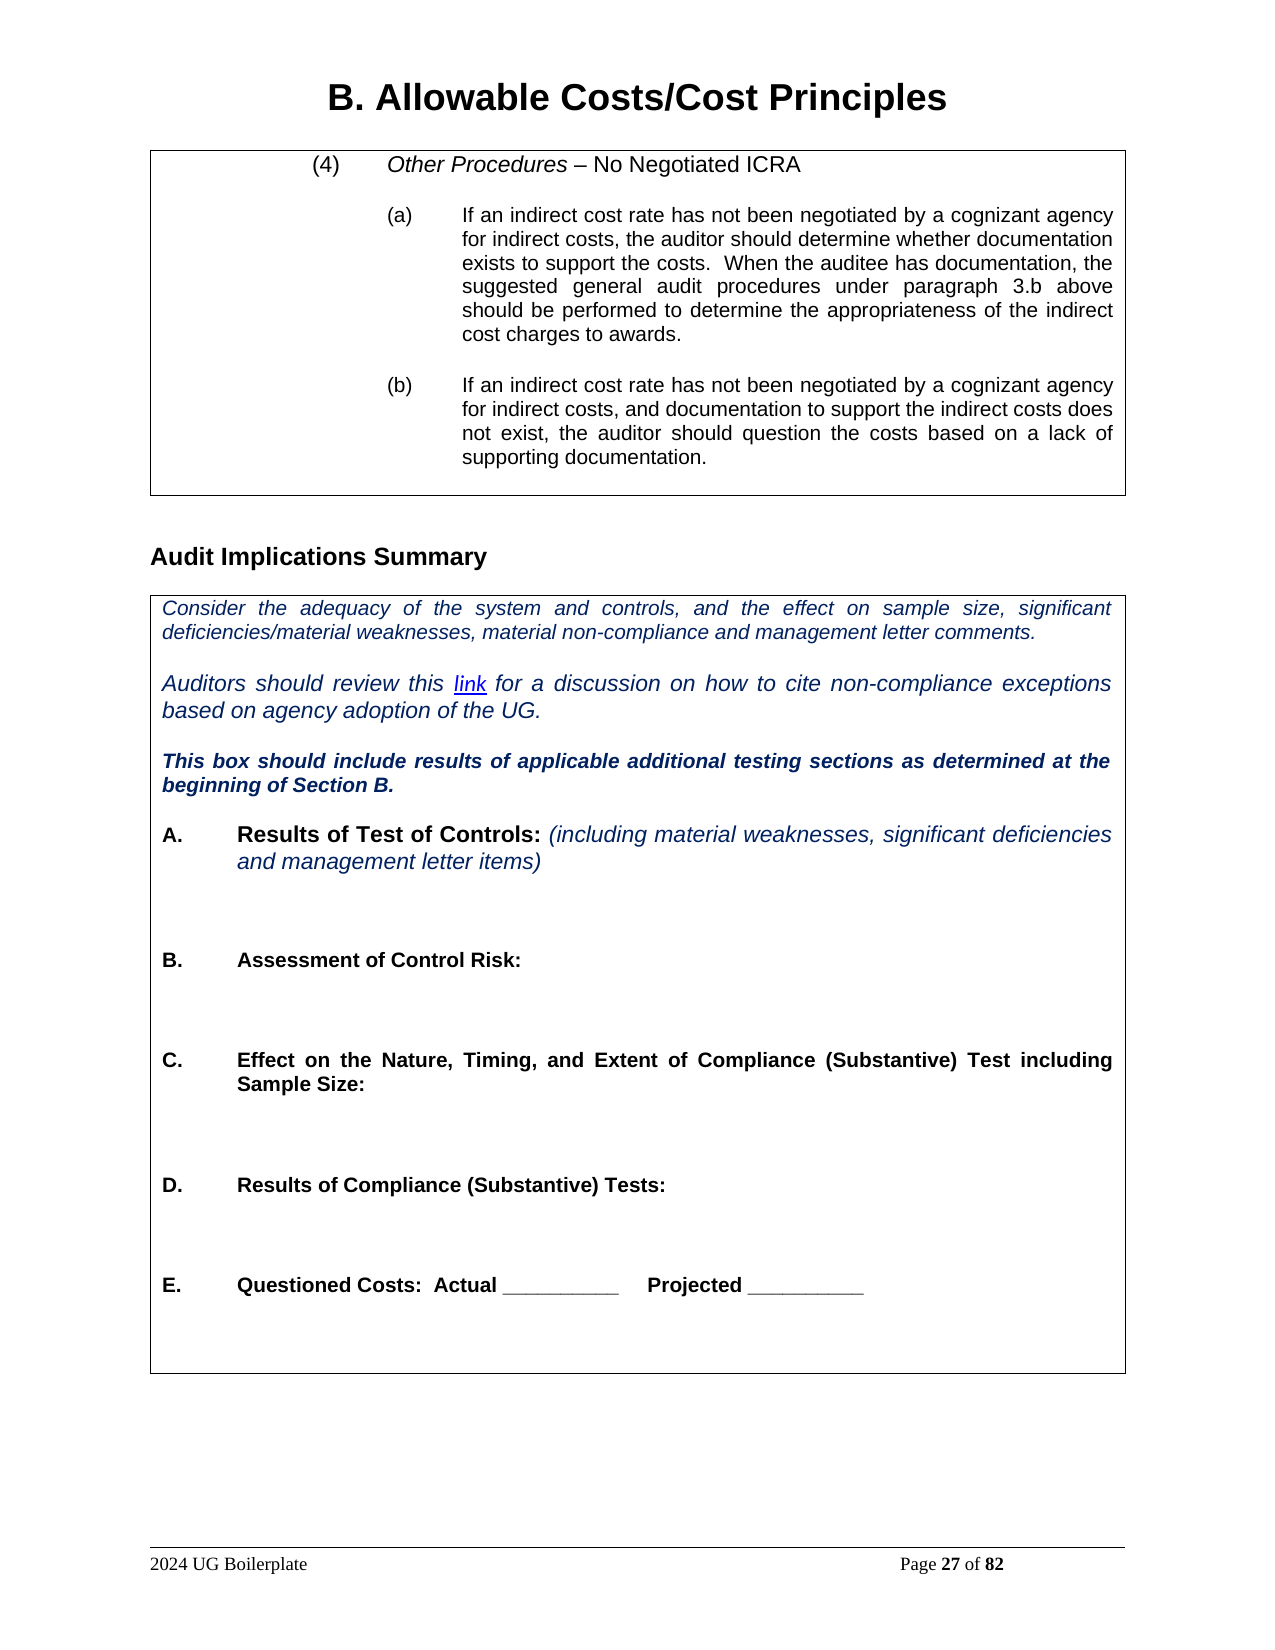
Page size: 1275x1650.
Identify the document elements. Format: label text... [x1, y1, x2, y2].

table_header Consider the adequacy of the system and controls, and the effect on sample size, significant deficiencies/material weaknesses, material non-compliance and management letter comments. Auditors should review this link for a discussion on how to cite non-compliance exceptions based on agency adoption of the UG. This box should include results of applicable additional testing sections as determined at the beginning of Section B. Results of Test of Controls: (including material weaknesses, significant deficiencies and management letter items) Assessment of Control Risk: Effect on the Nature, Timing, and Extent of Compliance (Substantive) Test including Sample Size: Results of Compliance (Substantive) Tests: Questioned Costs: Actual __________ Projected __________ [151, 596, 1125, 1373]
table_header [151, 151, 1125, 495]
subtitle Audit Implications Summary [150, 545, 1125, 570]
